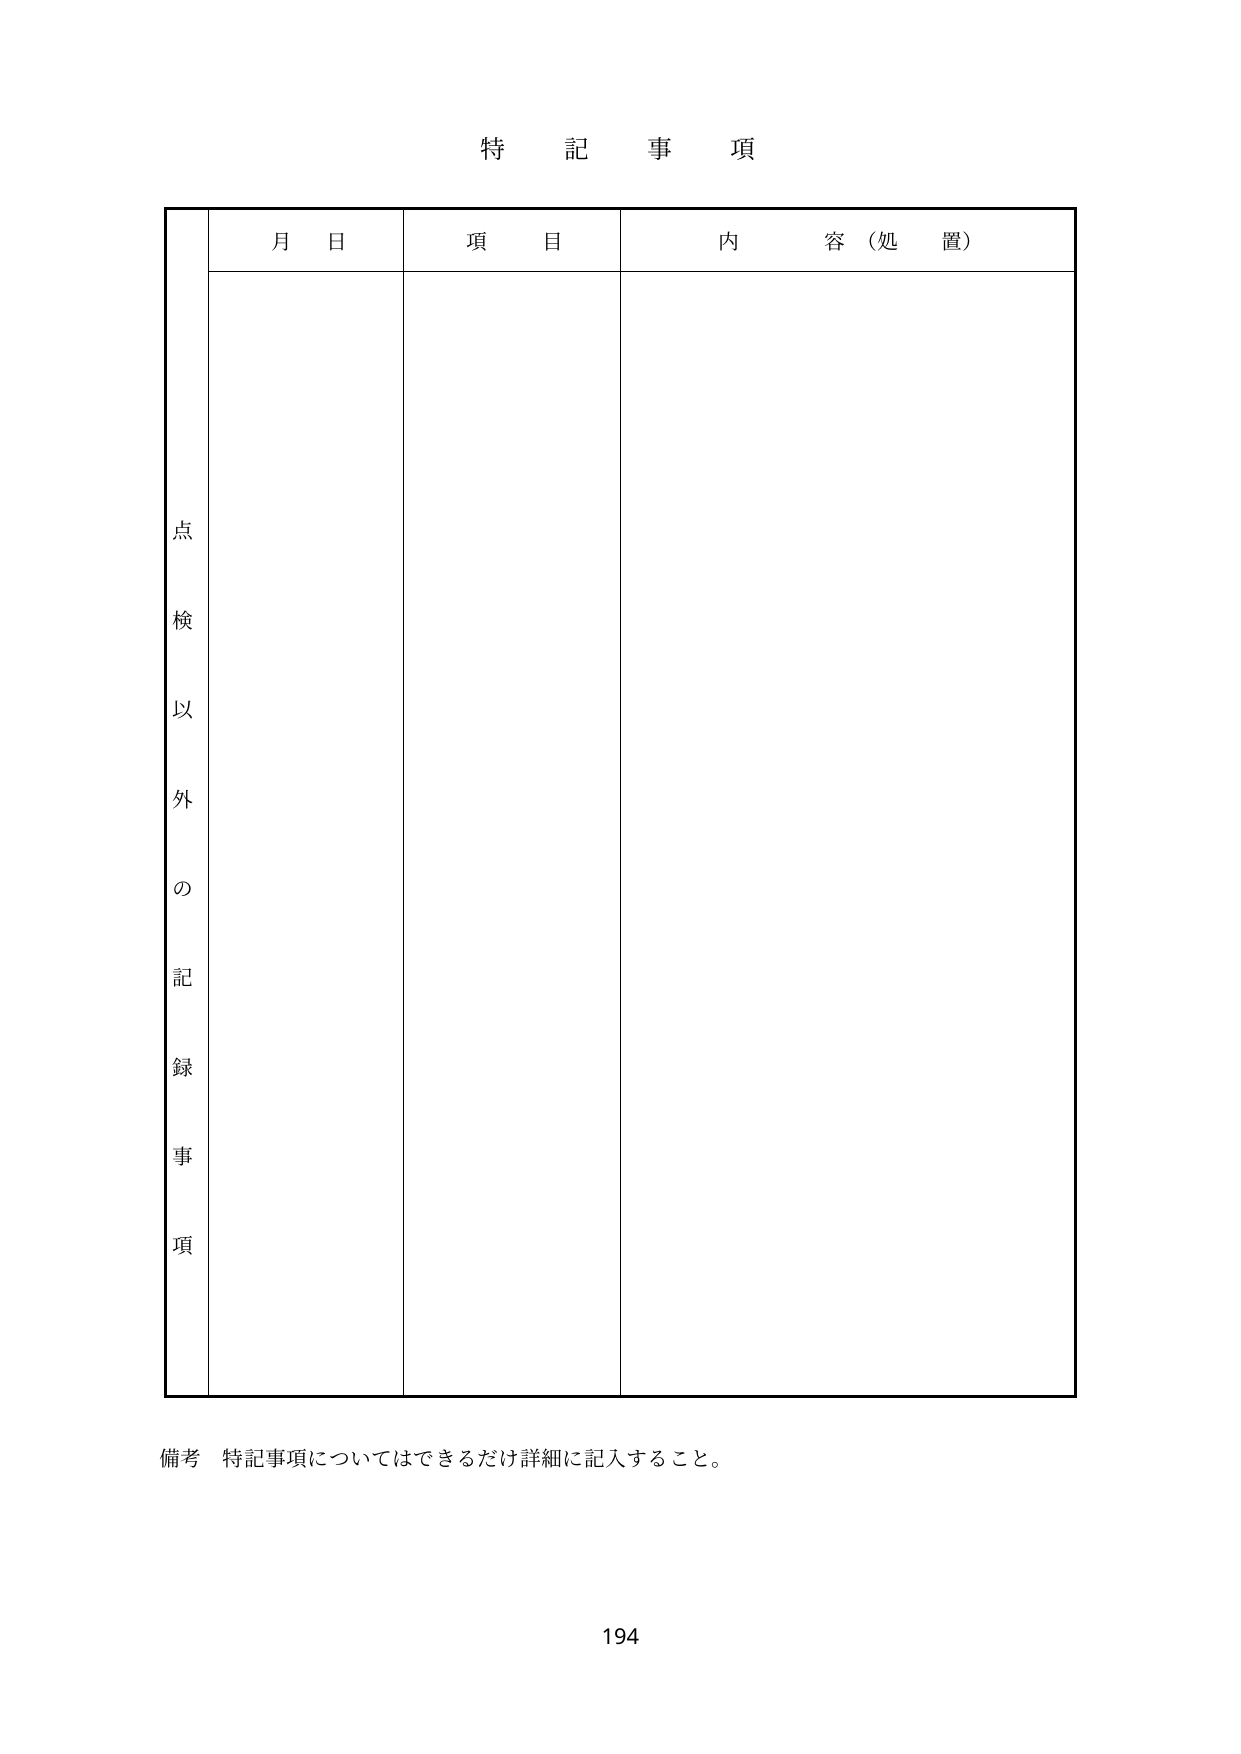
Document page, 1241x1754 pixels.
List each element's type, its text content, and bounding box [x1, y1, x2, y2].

table_header 点 検 以 外 の 記 録 事 項 [167, 210, 208, 1395]
table_cell [404, 272, 620, 1395]
text 備考 特記事項についてはできるだけ詳細に記入すること。 [148, 1428, 1092, 1488]
table_header 月 日 [209, 210, 403, 271]
text 特 記 事 項 [148, 118, 1092, 177]
table_header 内 容 （処 置） [621, 210, 1074, 271]
table_header 項 目 [404, 210, 620, 271]
table_cell [621, 272, 1074, 1395]
table_cell [209, 272, 403, 1395]
